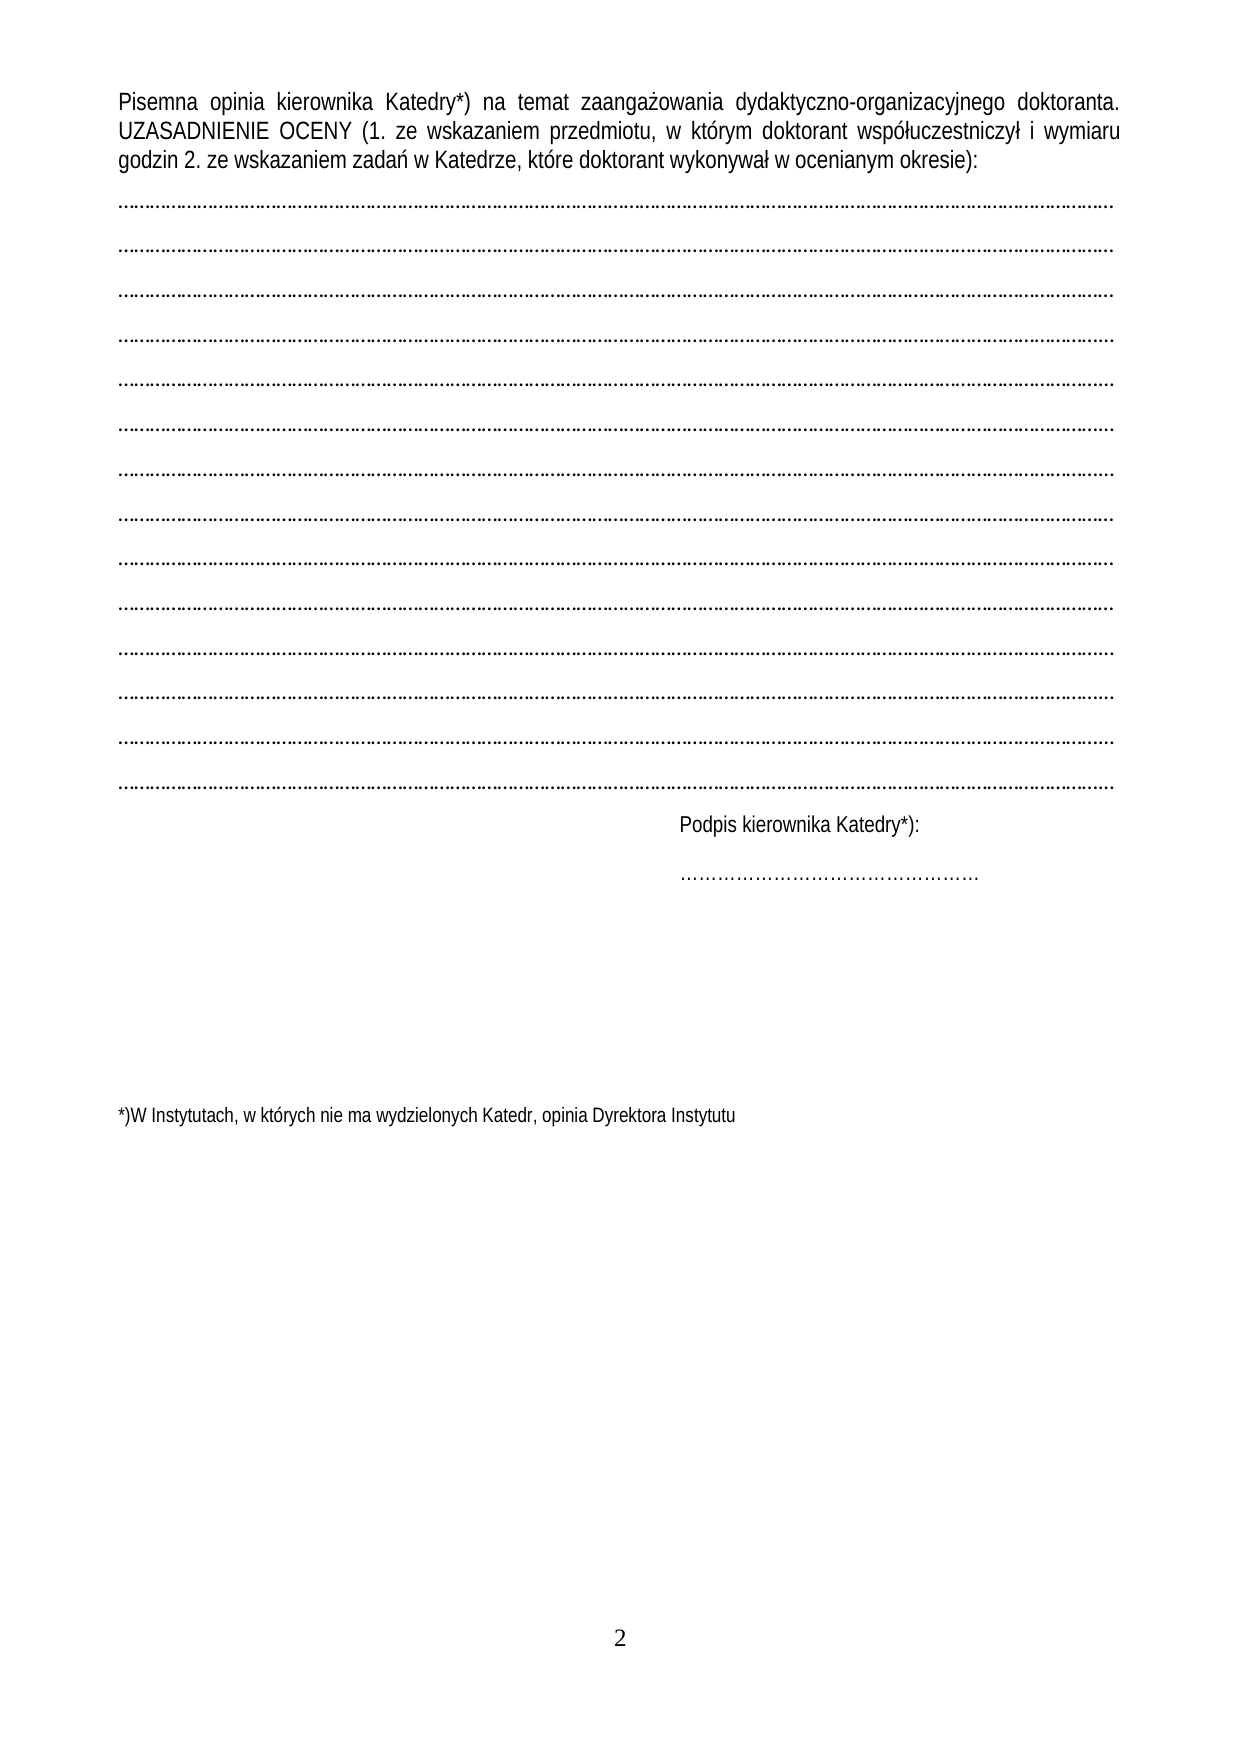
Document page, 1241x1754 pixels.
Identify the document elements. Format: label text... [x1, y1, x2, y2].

text ……………………………………………………………………………………………………………………………………………………………………… [118, 543, 1122, 571]
text ……………………………………………………………………………………………………………………………………………………………………... [118, 364, 1122, 393]
text *)W Instytutach, w których nie ma wydzielonych Katedr, opinia Dyrektora Instytutu [118, 1103, 1122, 1127]
text ……………………………………………………………………………………………………………………………………………………………………... [118, 677, 1122, 705]
text ……………………………………………………………………………………………………………………………………………………………………… [118, 231, 1122, 258]
text ……………………………………………………………………………………………………………………………………………………………………… [118, 275, 1122, 303]
text Pisemna opinia kierownika Katedry*) na temat zaangażowania dydaktyczno-organizacyjnego doktoranta. UZASADNIENIE OCENY (1. ze wskazaniem przedmiotu, w którym doktorant współuczestniczył i wymiaru godzin 2. ze wskazaniem zadań w Katedrze, które doktorant wykonywał w ocenianym okresie): [118, 87, 1122, 173]
text ……………………………………………………………………………………………………………………………………………………………………... [118, 320, 1122, 348]
text ……………………………………………………………………………………………………………………………………………………………………… [118, 588, 1122, 616]
text ……………………………………………………………………………………………………………………………………………………………………... [118, 409, 1122, 437]
text ……………………………………………………………………………………………………………………………………………………………………... [118, 633, 1122, 661]
text ……………………………………………………………………………………………………………………………………………………………………… [118, 499, 1122, 527]
text ………………………………………… [679, 859, 1122, 885]
text ……………………………………………………………………………………………………………………………………………………………………... [118, 722, 1122, 750]
text Podpis kierownika Katedry*): [679, 811, 1122, 838]
text ……………………………………………………………………………………………………………………………………………………………………... [118, 454, 1122, 482]
text ……………………………………………………………………………………………………………………………………………………………………… [118, 186, 1122, 214]
text ……………………………………………………………………………………………………………………………………………………………………... [118, 767, 1122, 795]
